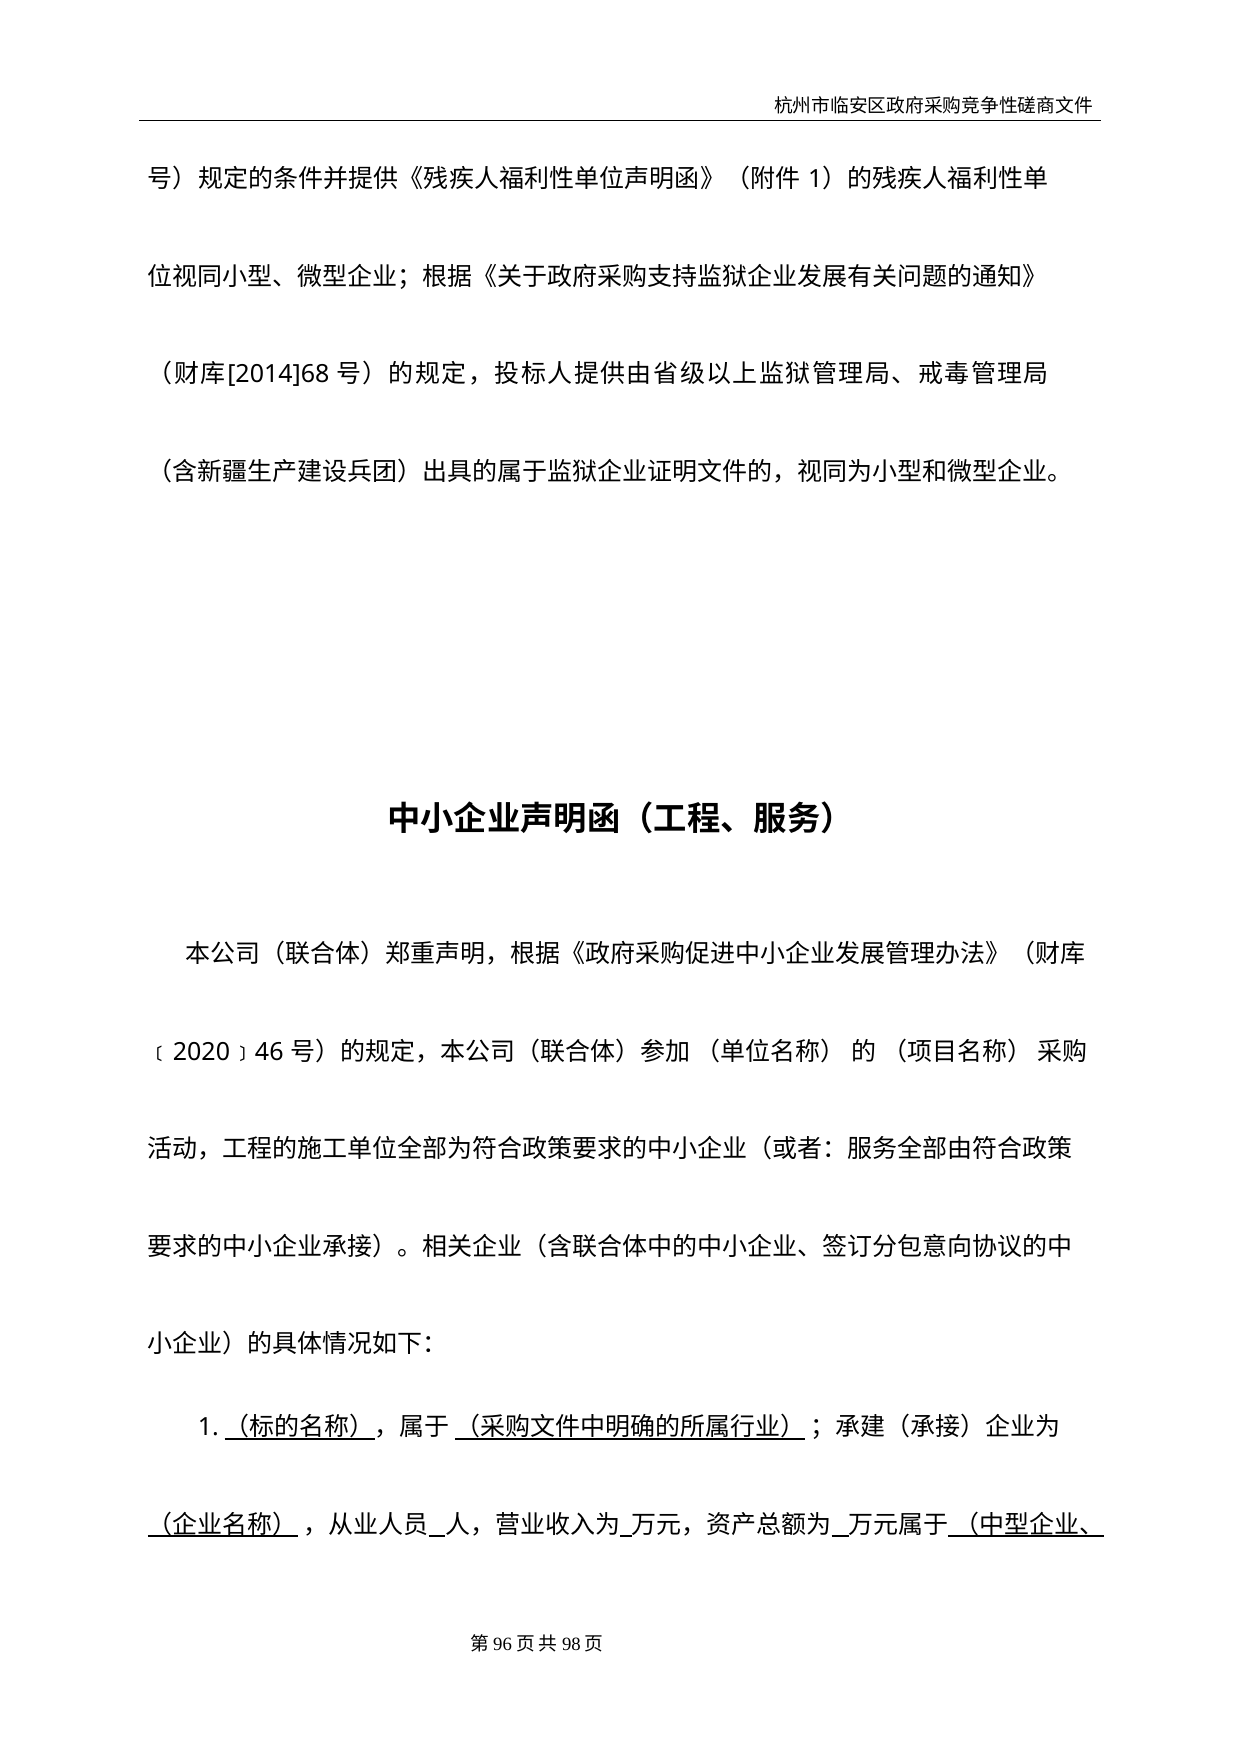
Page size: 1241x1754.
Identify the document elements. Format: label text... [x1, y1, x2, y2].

text 本公司（联合体）郑重声明，根据《政府采购促进中小企业发展管理办法》（财库﹝2020﹞46 号）的规定，本公司（联合体）参加 （单位名称） 的 （项目名称） 采购活动，工程的施工单位全部为符合政策要求的中小企业（或者：服务全部由符合政策要求的中小企业承接）。相关企业（含联合体中的中小企业、签订分包意向协议的中小企业）的具体情况如下： [148, 919, 1093, 1374]
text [148, 1392, 1093, 1555]
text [148, 144, 1049, 502]
text 中小企业声明函（工程、服务） [148, 783, 1093, 848]
